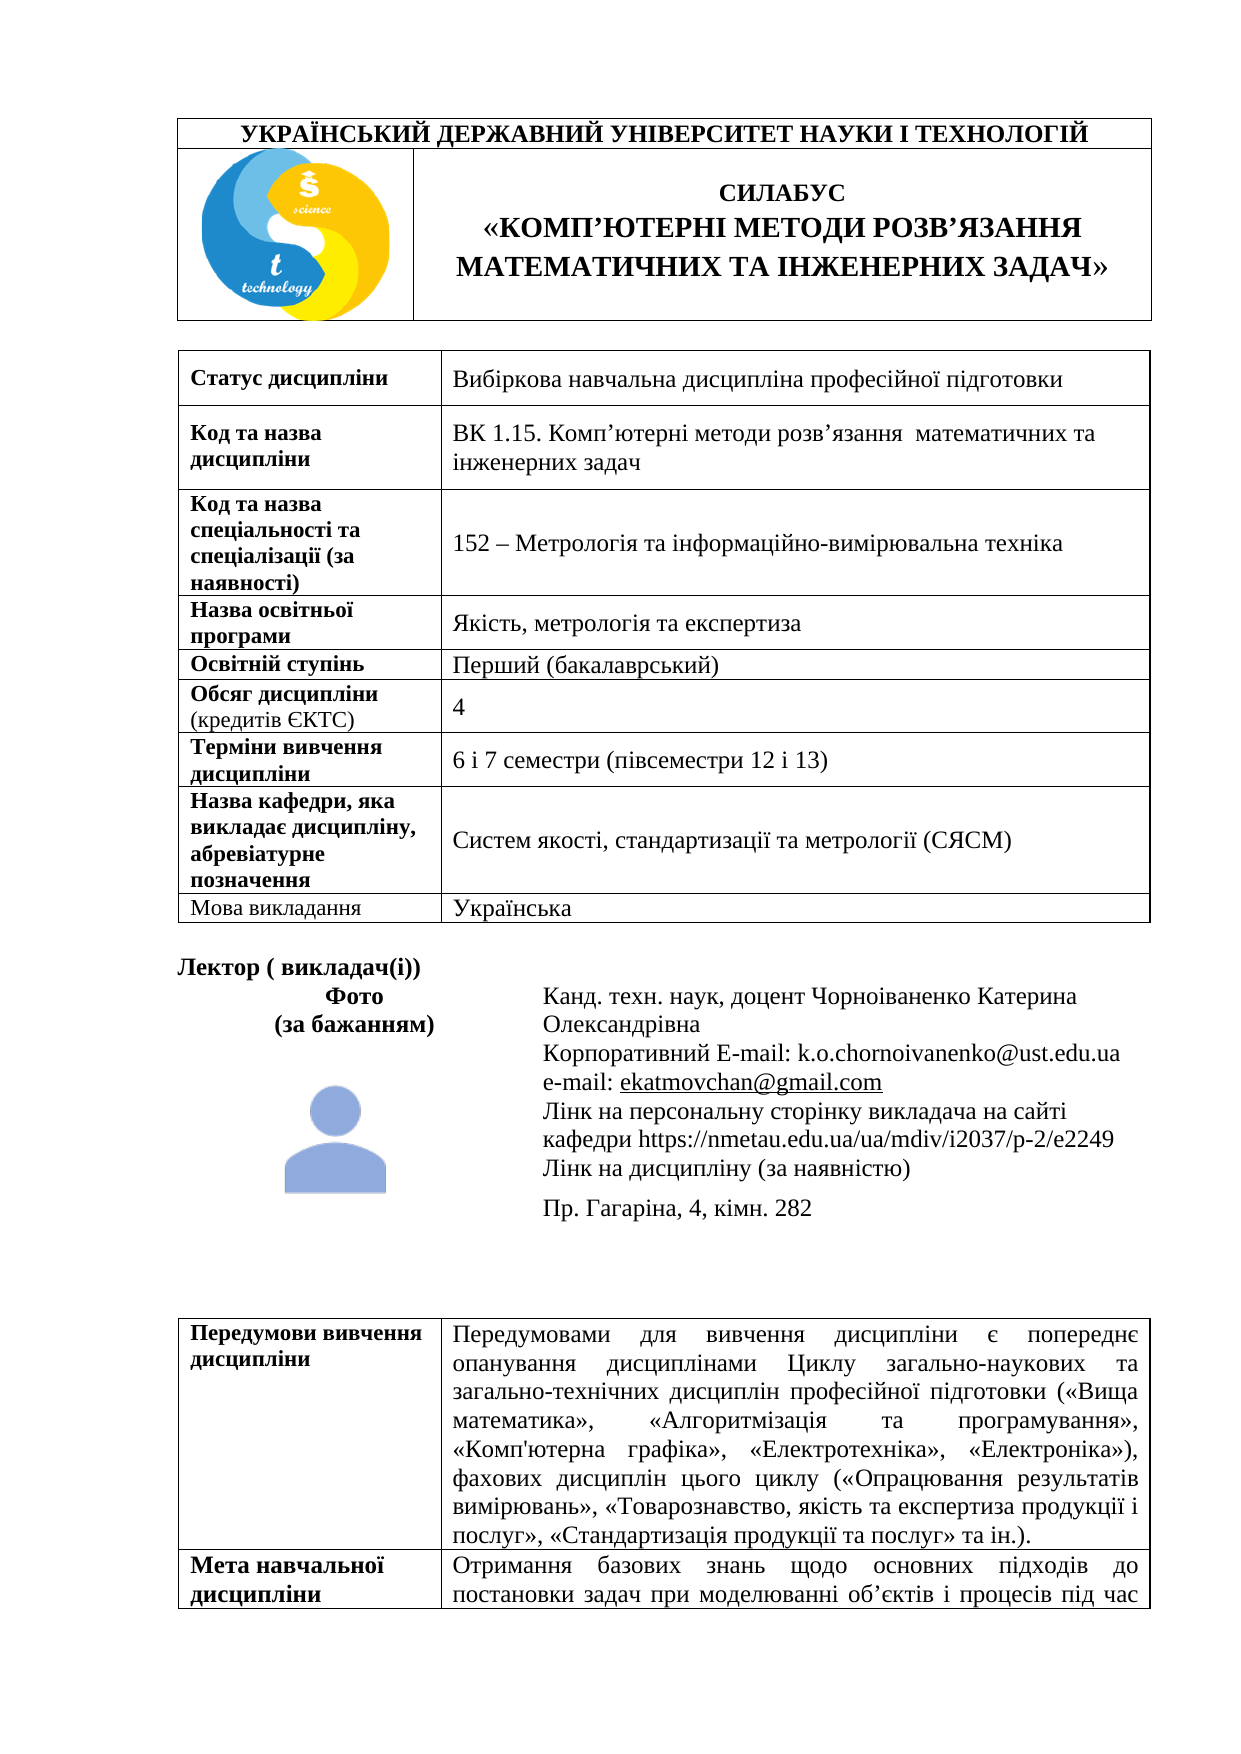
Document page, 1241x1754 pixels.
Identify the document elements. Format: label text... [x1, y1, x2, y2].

text Лектор ( викладач(і)) [177, 952, 1152, 981]
table_cell Назва освітньої програми [179, 596, 441, 649]
table_cell ВК 1.15. Комп’ютерні методи розв’язання математичних та інженерних задач [442, 406, 1149, 488]
picture [201, 148, 390, 321]
table_cell Назва кафедри, яка викладає дисципліну, абревіатурне позначення [179, 787, 441, 892]
table_header УКРАЇНСЬКИЙ ДЕРЖАВНИЙ УНІВЕРСИТЕТ НАУКИ І ТЕХНОЛОГІЙ [178, 119, 1151, 148]
table_cell Українська [442, 894, 1149, 922]
table_header Канд. техн. наук, доцент Чорноіваненко Катерина Олександрівна [531, 981, 1152, 1038]
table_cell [179, 1550, 441, 1607]
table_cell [442, 1550, 1149, 1607]
table_cell 4 [442, 680, 1149, 732]
table_cell Код та назва спеціальності та спеціалізації (за наявності) [179, 490, 441, 595]
table_header Фото (за бажанням) [177, 981, 531, 1260]
table_cell Обсяг дисципліни (кредитів ЄКТС) [179, 680, 441, 732]
table_cell 152 – Метрологія та інформаційно-вимірювальна техніка [442, 490, 1149, 595]
table_cell Терміни вивчення дисципліни [179, 733, 441, 786]
table_cell Систем якості, стандартизації та метрології (СЯСМ) [442, 787, 1149, 892]
table_cell СИЛАБУС «КОМП’ЮТЕРНІ МЕТОДИ РОЗВ’ЯЗАННЯ МАТЕМАТИЧНИХ ТА ІНЖЕНЕРНИХ ЗАДАЧ» [414, 149, 1151, 320]
table_cell Якість, метрологія та експертиза [442, 596, 1149, 649]
table_cell Лінк на персональну сторінку викладача на сайті кафедри https://nmetau.edu.ua/ua/mdiv/i2037/p-2/e2249 [531, 1096, 1152, 1153]
table_cell [390, 149, 413, 320]
picture [279, 1077, 392, 1199]
table_header Статус дисципліни [179, 351, 441, 405]
table_header Передумовами для вивчення дисципліни є попереднє опанування дисциплінами Циклу загально-наукових та загально-технічних дисциплін професійної підготовки («Вища математика», «Алгоритмізація та програмування», «Комп'ютерна графіка», «Електротехніка», «Електроніка»), фахових дисциплін цього циклу («Опрацювання результатів вимірювань», «Товарознавство, якість та експертиза продукції і послуг», «Стандартизація продукції та послуг» та ін.). [442, 1319, 1149, 1549]
table_header Передумови вивчення дисципліни [179, 1319, 441, 1549]
table_cell Перший (бакалаврський) [442, 650, 1149, 678]
table_cell Пр. Гагаріна, 4, кімн. 282 [531, 1193, 1152, 1260]
table_cell 6 і 7 семестри (півсеместри 12 і 13) [442, 733, 1149, 786]
table_cell Код та назва дисципліни [179, 406, 441, 488]
table_header Вибіркова навчальна дисципліна професійної підготовки [442, 351, 1149, 405]
table_cell Корпоративний Е-mail: k.o.chornoivanenko@ust.edu.ua e-mail: ekatmovchan@gmail.com [531, 1038, 1152, 1096]
table_cell Лінк на дисципліну (за наявністю) [531, 1153, 1152, 1193]
table_cell [178, 149, 201, 320]
table_cell Мова викладання [179, 894, 441, 922]
table_cell Освітній ступінь [179, 650, 441, 678]
